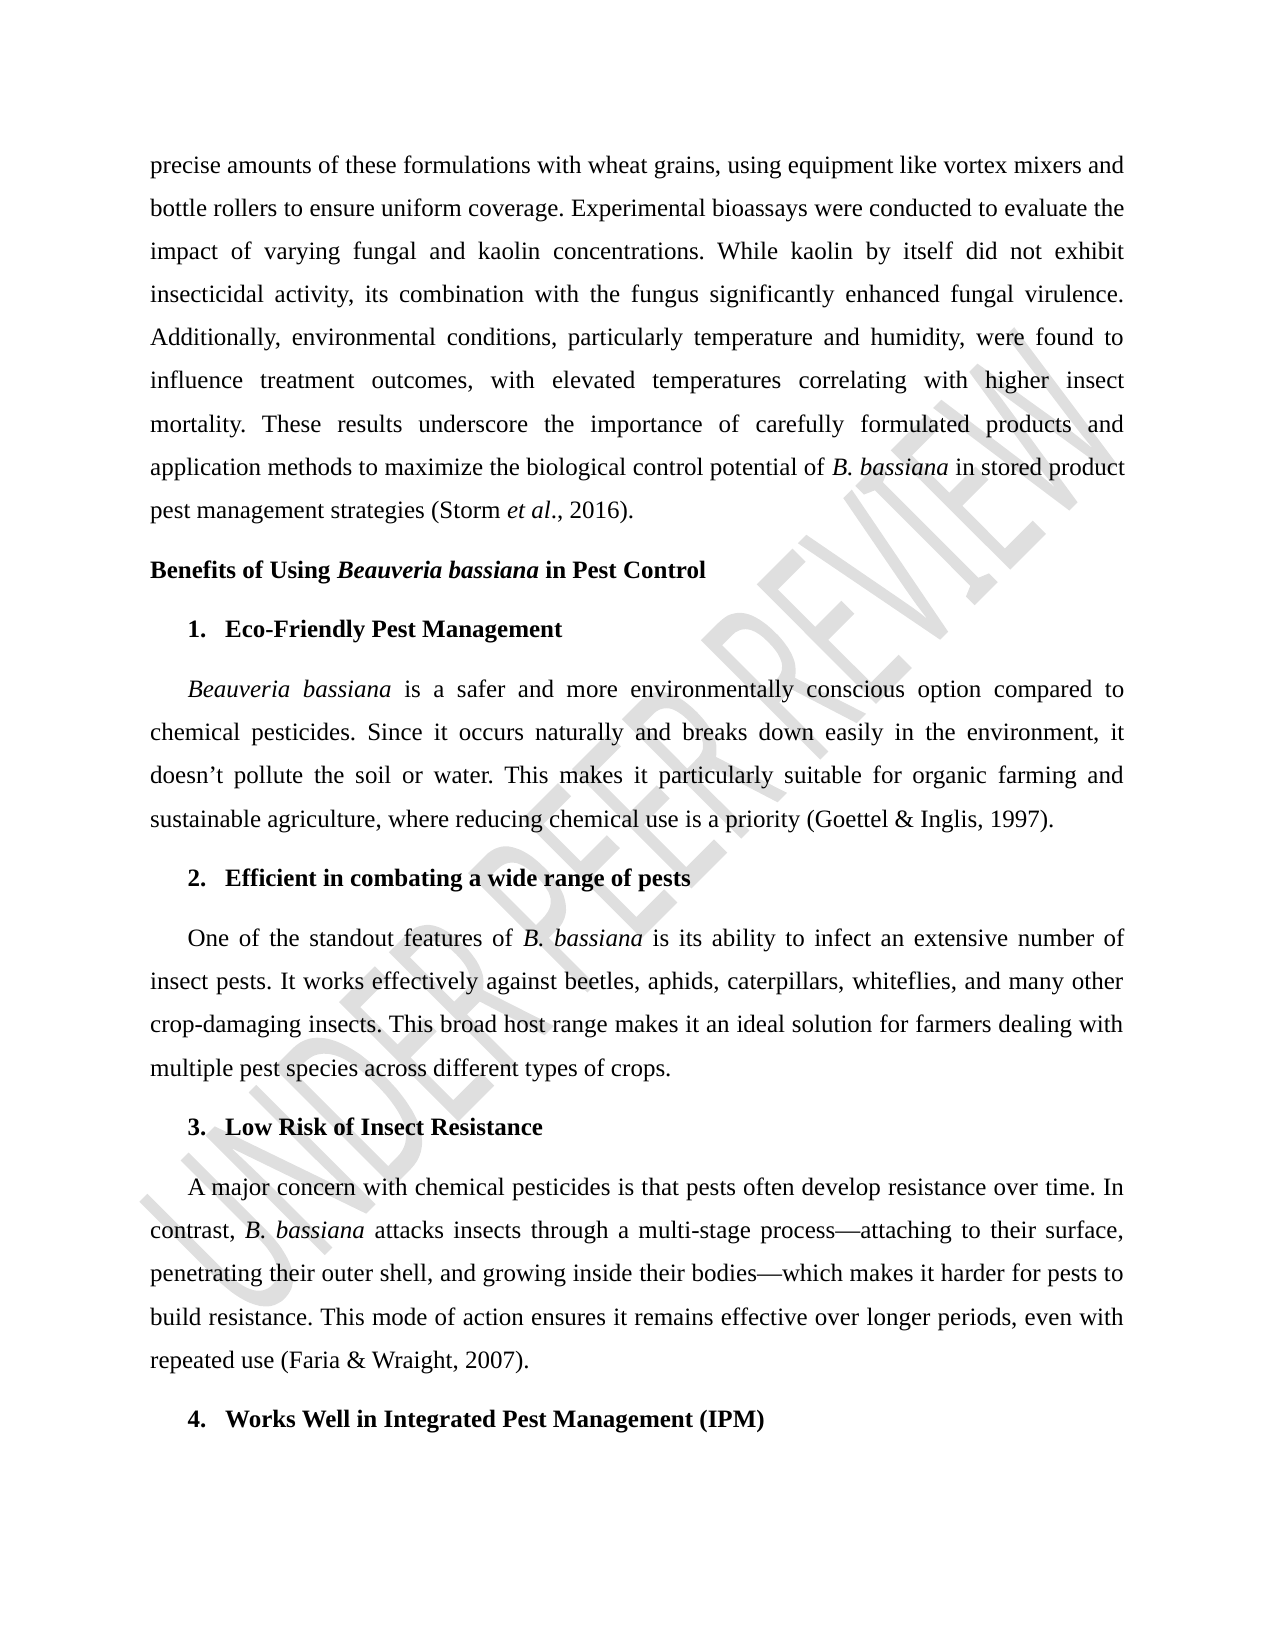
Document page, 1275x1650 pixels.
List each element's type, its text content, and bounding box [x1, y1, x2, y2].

text Benefits of Using Beauveria bassiana in Pest Control [150, 555, 1125, 583]
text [150, 150, 1125, 524]
list Eco-Friendly Pest Management [187, 614, 1125, 643]
list Works Well in Integrated Pest Management (IPM) [187, 1404, 1125, 1433]
text One of the standout features of B. bassiana is its ability to infect an extensive number of insect pests. It works effectively against beetles, aphids, caterpillars, whiteflies, and many other crop-damaging insects. This broad host range makes it an ideal solution for farmers dealing with multiple pest species across different types of crops. [150, 923, 1125, 1081]
list Efficient in combating a wide range of pests [187, 863, 1125, 892]
text A major concern with chemical pesticides is that pests often develop resistance over time. In contrast, B. bassiana attacks insects through a multi-stage process—attaching to their surface, penetrating their outer shell, and growing inside their bodies—which makes it harder for pests to build resistance. This mode of action ensures it remains effective over longer periods, even with repeated use (Faria & Wraight, 2007). [150, 1172, 1125, 1373]
list Low Risk of Insect Resistance [187, 1112, 1125, 1141]
text Beauveria bassiana is a safer and more environmentally conscious option compared to chemical pesticides. Since it occurs naturally and breaks down easily in the environment, it doesn’t pollute the soil or water. This makes it particularly suitable for organic farming and sustainable agriculture, where reducing chemical use is a priority (Goettel & Inglis, 1997). [150, 674, 1125, 832]
